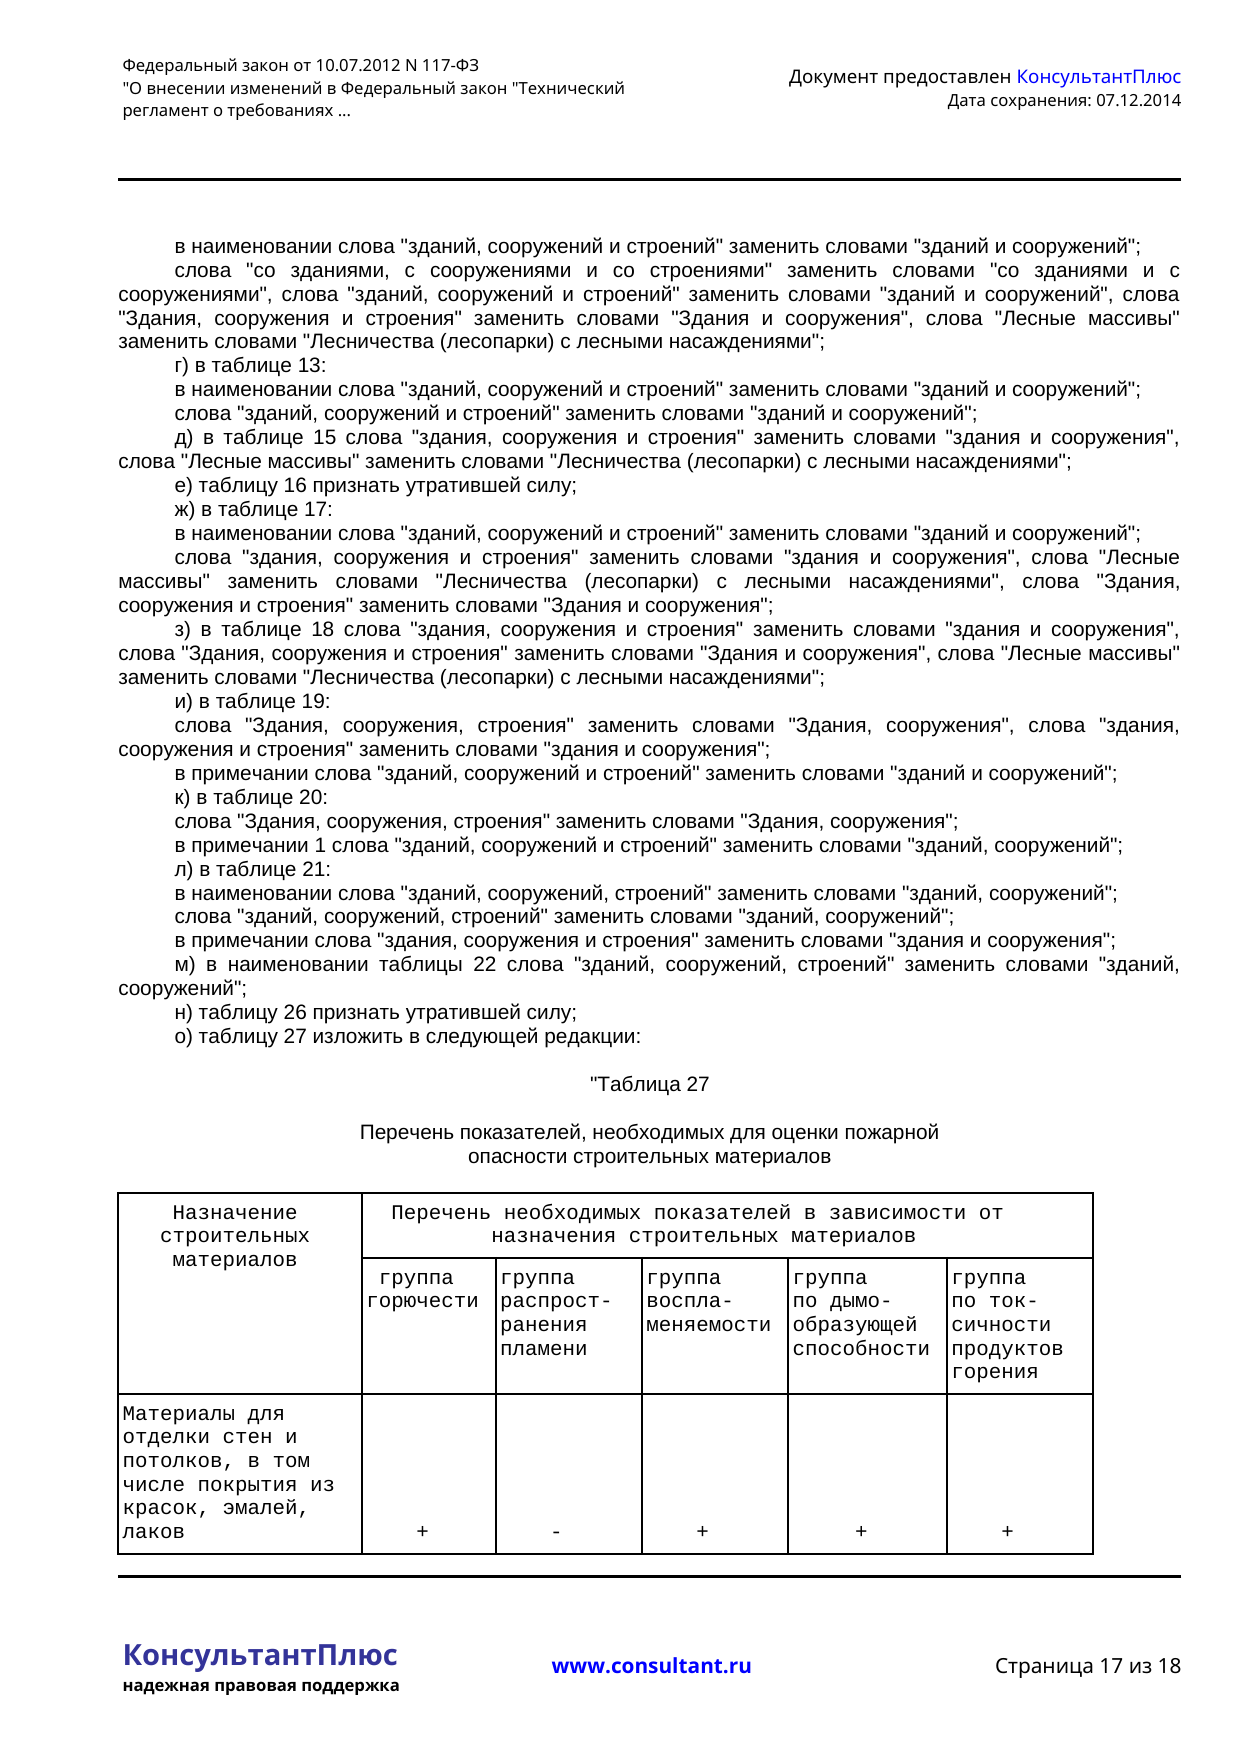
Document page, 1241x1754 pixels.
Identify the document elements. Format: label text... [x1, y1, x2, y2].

text слова "со зданиями, с сооружениями и со строениями" заменить словами "со зданиями и с сооружениями", слова "зданий, сооружений и строений" заменить словами "зданий и сооружений", слова "Здания, сооружения и строения" заменить словами "Здания и сооружения", слова "Лесные массивы" заменить словами "Лесничества (лесопарки) с лесными насаждениями"; [118, 257, 1181, 353]
text в наименовании слова "зданий, сооружений и строений" заменить словами "зданий и сооружений"; [118, 521, 1181, 545]
table_cell - [497, 1395, 641, 1552]
text е) таблицу 16 признать утратившей силу; [118, 473, 1181, 497]
text з) в таблице 18 слова "здания, сооружения и строения" заменить словами "здания и сооружения", слова "Здания, сооружения и строения" заменить словами "Здания и сооружения", слова "Лесные массивы" заменить словами "Лесничества (лесопарки) с лесными насаждениями"; [118, 617, 1181, 689]
text слова "Здания, сооружения, строения" заменить словами "Здания, сооружения"; [118, 808, 1181, 832]
text Перечень показателей, необходимых для оценки пожарной [118, 1120, 1181, 1144]
table_cell группа по дымо- образующей способности [789, 1259, 946, 1393]
table_cell группа по ток- сичности продуктов горения [948, 1259, 1092, 1393]
table_cell группа распрост- ранения пламени [497, 1259, 641, 1393]
text ж) в таблице 17: [118, 497, 1181, 521]
table_cell + [948, 1395, 1092, 1552]
text д) в таблице 15 слова "здания, сооружения и строения" заменить словами "здания и сооружения", слова "Лесные массивы" заменить словами "Лесничества (лесопарки) с лесными насаждениями"; [118, 425, 1181, 473]
text м) в наименовании таблицы 22 слова "зданий, сооружений, строений" заменить словами "зданий, сооружений"; [118, 952, 1181, 1000]
table_cell Материалы для отделки стен и потолков, в том числе покрытия из красок, эмалей, лаков [119, 1395, 361, 1552]
text в примечании 1 слова "зданий, сооружений и строений" заменить словами "зданий, сооружений"; [118, 832, 1181, 856]
text в наименовании слова "зданий, сооружений, строений" заменить словами "зданий, сооружений"; [118, 880, 1181, 904]
table_cell + [363, 1395, 495, 1552]
table_header Перечень необходимых показателей в зависимости от назначения строительных материалов [363, 1194, 1092, 1257]
table_cell группа горючести [363, 1259, 495, 1393]
table_header Назначение строительных материалов [119, 1194, 361, 1393]
text слова "зданий, сооружений и строений" заменить словами "зданий и сооружений"; [118, 401, 1181, 425]
table_cell + [643, 1395, 787, 1552]
text "Таблица 27 [118, 1072, 1181, 1096]
text в примечании слова "зданий, сооружений и строений" заменить словами "зданий и сооружений"; [118, 761, 1181, 784]
text н) таблицу 26 признать утратившей силу; [118, 1000, 1181, 1024]
text слова "здания, сооружения и строения" заменить словами "здания и сооружения", слова "Лесные массивы" заменить словами "Лесничества (лесопарки) с лесными насаждениями", слова "Здания, сооружения и строения" заменить словами "Здания и сооружения"; [118, 545, 1181, 617]
text о) таблицу 27 изложить в следующей редакции: [118, 1024, 1181, 1048]
table_cell группа воспла- меняемости [643, 1259, 787, 1393]
text в наименовании слова "зданий, сооружений и строений" заменить словами "зданий и сооружений"; [118, 377, 1181, 401]
text слова "Здания, сооружения, строения" заменить словами "Здания, сооружения", слова "здания, сооружения и строения" заменить словами "здания и сооружения"; [118, 713, 1181, 761]
text и) в таблице 19: [118, 689, 1181, 713]
text опасности строительных материалов [118, 1144, 1181, 1168]
text в примечании слова "здания, сооружения и строения" заменить словами "здания и сооружения"; [118, 928, 1181, 952]
table_cell + [789, 1395, 946, 1552]
text л) в таблице 21: [118, 856, 1181, 880]
text слова "зданий, сооружений, строений" заменить словами "зданий, сооружений"; [118, 904, 1181, 928]
text г) в таблице 13: [118, 353, 1181, 377]
text в наименовании слова "зданий, сооружений и строений" заменить словами "зданий и сооружений"; [118, 233, 1181, 257]
text к) в таблице 20: [118, 784, 1181, 808]
